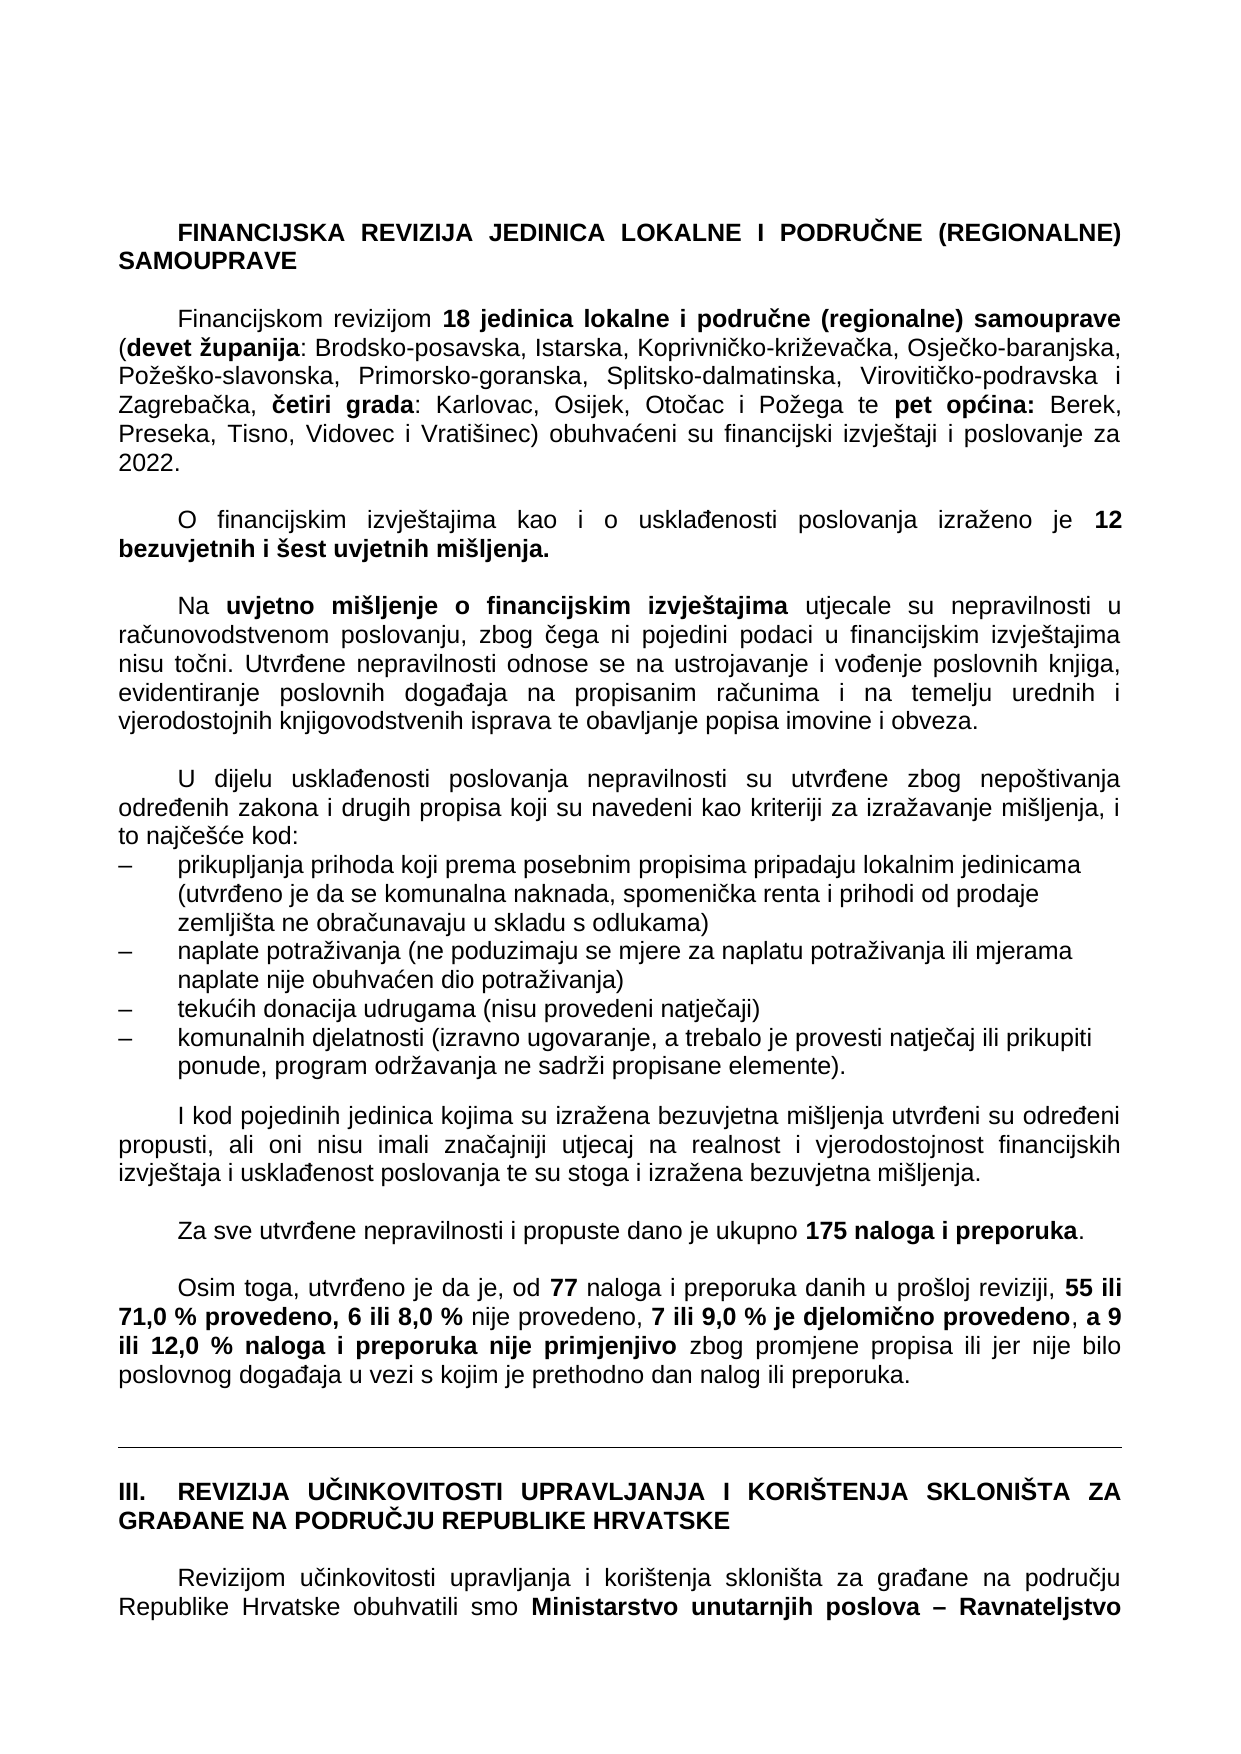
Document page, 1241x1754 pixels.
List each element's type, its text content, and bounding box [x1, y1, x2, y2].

text O financijskim izvještajima kao i o usklađenosti poslovanja izraženo je 12 bezuvjetnih i šest uvjetnih mišljenja. [118, 505, 1122, 563]
text Financijskom revizijom 18 jedinica lokalne i područne (regionalne) samouprave (devet županija: Brodsko-posavska, Istarska, Koprivničko-križevačka, Osječko-baranjska, Požeško-slavonska, Primorsko-goranska, Splitsko-dalmatinska, Virovitičko-podravska i Zagrebačka, četiri grada: Karlovac, Osijek, Otočac i Požega te pet općina: Berek, Preseka, Tisno, Vidovec i Vratišinec) obuhvaćeni su financijski izvještaji i poslovanje za 2022. [118, 304, 1122, 476]
text FINANCIJSKA REVIZIJA JEDINICA LOKALNE I PODRUČNE (REGIONALNE) SAMOUPRAVE [118, 218, 1122, 275]
text I kod pojedinih jedinica kojima su izražena bezuvjetna mišljenja utvrđeni su određeni propusti, ali oni nisu imali značajniji utjecaj na realnost i vjerodostojnost financijskih izvještaja i usklađenost poslovanja te su stoga i izražena bezuvjetna mišljenja. [118, 1101, 1122, 1187]
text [118, 1563, 1122, 1621]
text Na uvjetno mišljenje o financijskim izvještajima utjecale su nepravilnosti u računovodstvenom poslovanju, zbog čega ni pojedini podaci u financijskim izvještajima nisu točni. Utvrđene nepravilnosti odnose se na ustrojavanje i vođenje poslovnih knjiga, evidentiranje poslovnih događaja na propisanim računima i na temelju urednih i vjerodostojnih knjigovodstvenih isprava te obavljanje popisa imovine i obveza. [118, 591, 1122, 735]
list tekućih donacija udrugama (nisu provedeni natječaji) [118, 994, 1122, 1023]
text Osim toga, utvrđeno je da je, od 77 naloga i preporuka danih u prošloj reviziji, 55 ili 71,0 % provedeno, 6 ili 8,0 % nije provedeno, 7 ili 9,0 % je djelomično provedeno, a 9 ili 12,0 % naloga i preporuka nije primjenjivo zbog promjene propisa ili jer nije bilo poslovnog događaja u vezi s kojim je prethodno dan nalog ili preporuka. [118, 1273, 1122, 1388]
text III. REVIZIJA UČINKOVITOSTI UPRAVLJANJA I KORIŠTENJA SKLONIŠTA ZA GRAĐANE NA PODRUČJU REPUBLIKE HRVATSKE [118, 1477, 1122, 1534]
list prikupljanja prihoda koji prema posebnim propisima pripadaju lokalnim jedinicama (utvrđeno je da se komunalna naknada, spomenička renta i prihodi od prodaje zemljišta ne obračunavaju u skladu s odlukama) [118, 850, 1122, 936]
list komunalnih djelatnosti (izravno ugovaranje, a trebalo je provesti natječaj ili prikupiti ponude, program održavanja ne sadrži propisane elemente). [118, 1023, 1122, 1080]
text Za sve utvrđene nepravilnosti i propuste dano je ukupno 175 naloga i preporuka. [118, 1216, 1122, 1245]
list naplate potraživanja (ne poduzimaju se mjere za naplatu potraživanja ili mjerama naplate nije obuhvaćen dio potraživanja) [118, 936, 1122, 994]
text U dijelu usklađenosti poslovanja nepravilnosti su utvrđene zbog nepoštivanja određenih zakona i drugih propisa koji su navedeni kao kriteriji za izražavanje mišljenja, i to najčešće kod: [118, 764, 1122, 850]
